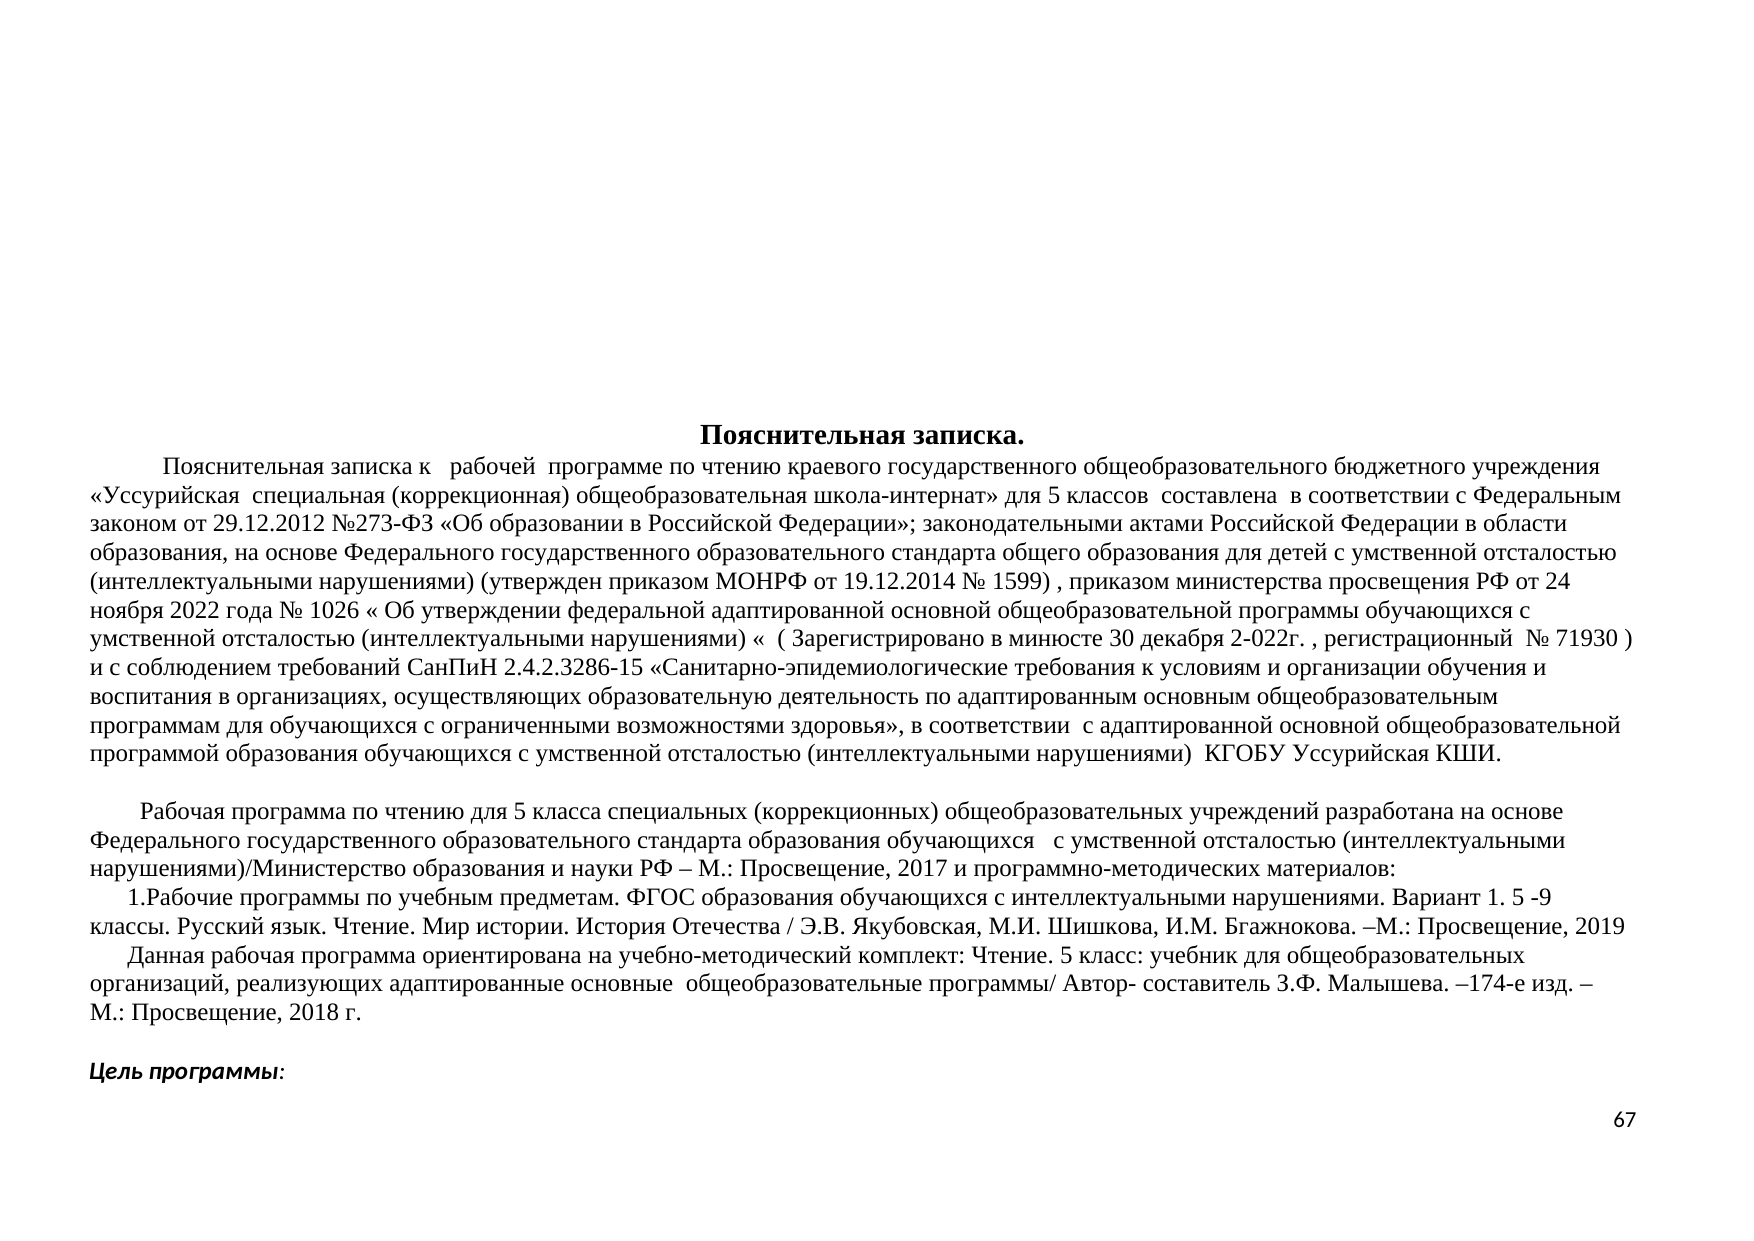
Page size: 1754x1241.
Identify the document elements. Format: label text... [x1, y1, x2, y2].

text Пояснительная записка. [88, 417, 1636, 451]
text Данная рабочая программа ориентирована на учебно-методический комплект: Чтение. 5 класс: учебник для общеобразовательных организаций, реализующих адаптированные основные общеобразовательные программы/ Автор- составитель З.Ф. Малышева. –174-е изд. – М.: Просвещение, 2018 г. [89, 940, 1636, 1026]
text Пояснительная записка к рабочей программе по чтению краевого государственного общеобразовательного бюджетного учреждения «Уссурийская специальная (коррекционная) общеобразовательная школа-интернат» для 5 классов составлена в соответствии с Федеральным законом от 29.12.2012 №273-ФЗ «Об образовании в Российской Федерации»; законодательными актами Российской Федерации в области образования, на основе Федерального государственного образовательного стандарта общего образования для детей с умственной отсталостью (интеллектуальными нарушениями) (утвержден приказом МОНРФ от 19.12.2014 № 1599) , приказом министерства просвещения РФ от 24 ноября 2022 года № 1026 « Об утверждении федеральной адаптированной основной общеобразовательной программы обучающихся с умственной отсталостью (интеллектуальными нарушениями) « ( Зарегистрировано в минюсте 30 декабря 2-022г. , регистрационный № 71930 ) и с соблюдением требований СанПиН 2.4.2.3286-15 «Санитарно-эпидемиологические требования к условиям и организации обучения и воспитания в организациях, осуществляющих образовательную деятельность по адаптированным основным общеобразовательным программам для обучающихся с ограниченными возможностями здоровья», в соответствии с адаптированной основной общеобразовательной программой образования обучающихся с умственной отсталостью (интеллектуальными нарушениями) КГОБУ Уссурийская КШИ. [89, 451, 1636, 767]
text Рабочая программа по чтению для 5 класса специальных (коррекционных) общеобразовательных учреждений разработана на основе Федерального государственного образовательного стандарта образования обучающихся с умственной отсталостью (интеллектуальными нарушениями)/Министерство образования и науки РФ – М.: Просвещение, 2017 и программно-методических материалов: [89, 796, 1636, 882]
text 1.Рабочие программы по учебным предметам. ФГОС образования обучающихся с интеллектуальными нарушениями. Вариант 1. 5 -9 классы. Русский язык. Чтение. Мир истории. История Отечества / Э.В. Якубовская, М.И. Шишкова, И.М. Бгажнокова. –М.: Просвещение, 2019 [89, 882, 1636, 940]
text Цель программы: [88, 1055, 1683, 1085]
